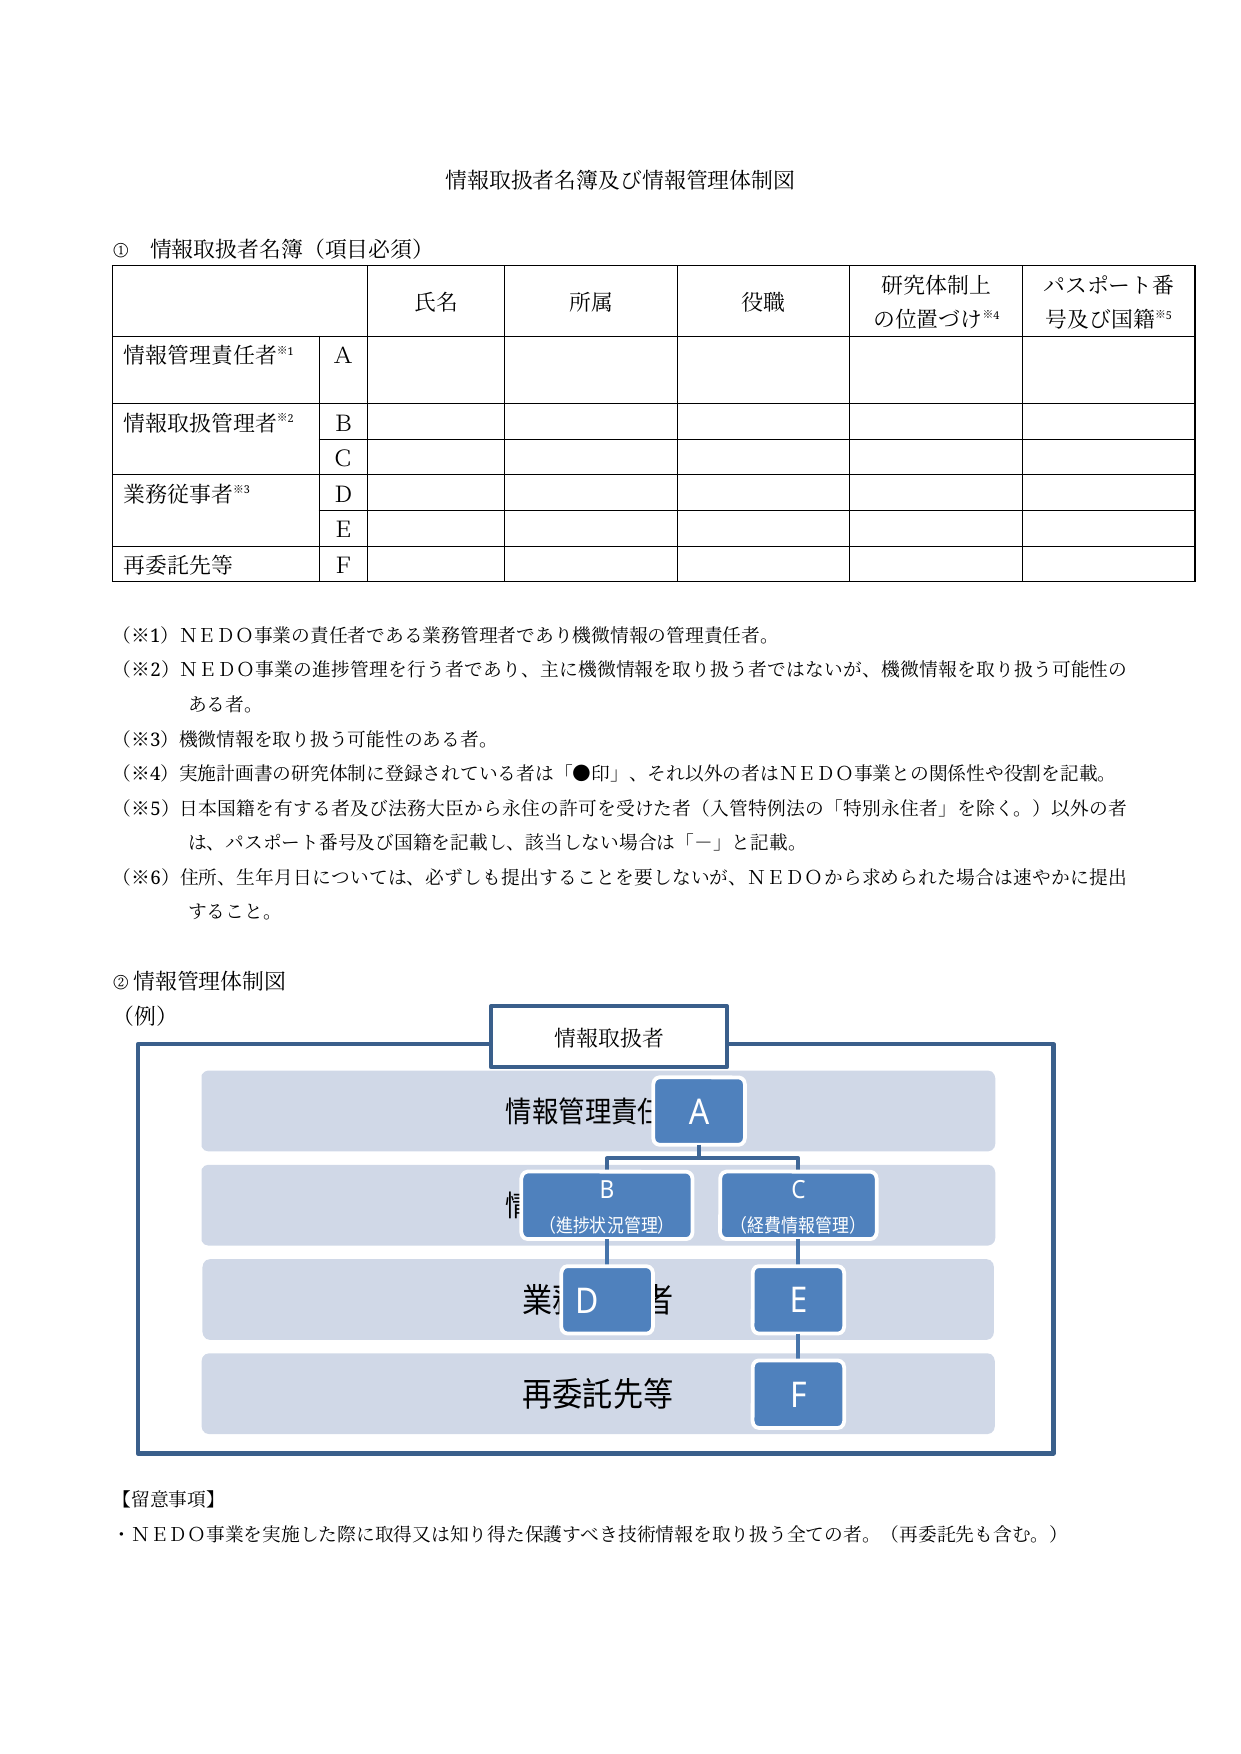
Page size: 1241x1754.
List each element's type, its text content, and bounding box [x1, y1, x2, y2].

table_cell [678, 404, 849, 439]
table_cell [850, 511, 1022, 546]
text （※5）日本国籍を有する者及び法務大臣から永住の許可を受けた者（入管特例法の「特別永住者」を除く。）以外の者は、パスポート番号及び国籍を記載し、該当しない場合は「－」と記載。 [112, 790, 1128, 859]
text （※2）ＮＥＤＯ事業の進捗管理を行う者であり、主に機微情報を取り扱う者ではないが、機微情報を取り扱う可能性のある者。 [112, 651, 1128, 721]
table_cell [678, 511, 849, 546]
table_header 氏名 [368, 266, 504, 336]
table_cell [368, 337, 504, 403]
table_cell [1023, 475, 1194, 510]
table_cell [368, 440, 504, 474]
table_header パスポート番号及び国籍※5 [1023, 266, 1194, 336]
table_cell [1023, 404, 1194, 439]
table_cell 情報管理責任者※1 [113, 337, 319, 403]
text （※6）住所、生年月日については、必ずしも提出することを要しないが、ＮＥＤＯから求められた場合は速やかに提出すること。 [112, 859, 1128, 928]
table_cell [505, 440, 677, 474]
table_cell [678, 337, 849, 403]
table_cell [505, 404, 677, 439]
table_cell [678, 440, 849, 474]
table_cell [368, 475, 504, 510]
table_cell [678, 547, 849, 581]
table_cell [505, 475, 677, 510]
table_cell Ｄ [320, 475, 367, 510]
table_cell 業務従事者※3 [113, 475, 319, 546]
table_cell [678, 475, 849, 510]
table_cell [850, 337, 1022, 403]
table_cell [850, 440, 1022, 474]
text ②情報管理体制図 [112, 963, 1128, 997]
table_cell [505, 511, 677, 546]
table_header 所属 [505, 266, 677, 336]
table_cell [1023, 547, 1194, 581]
table_cell [850, 547, 1022, 581]
table_cell [1023, 511, 1194, 546]
text （※3）機微情報を取り扱う可能性のある者。 [112, 721, 1128, 755]
table_cell [368, 404, 504, 439]
table_cell Ｆ [320, 547, 367, 581]
table_cell [368, 511, 504, 546]
table_header 役職 [678, 266, 849, 336]
table_cell [505, 547, 677, 581]
list 情報取扱者名簿（項目必須） [112, 231, 1128, 265]
table_cell Ｅ [320, 511, 367, 546]
table_cell 情報取扱管理者※2 [113, 404, 319, 474]
table_cell [1023, 337, 1194, 403]
table_cell Ｂ [320, 404, 367, 439]
text （例） [112, 997, 1128, 1032]
text （※1）ＮＥＤＯ事業の責任者である業務管理者であり機微情報の管理責任者。 [112, 617, 1128, 651]
table_header [113, 266, 367, 336]
table_cell 再委託先等 [113, 547, 319, 581]
table_cell Ａ [320, 337, 367, 403]
table_cell [505, 337, 677, 403]
table_cell Ｃ [320, 440, 367, 474]
table_header 研究体制上 の位置づけ※4 [850, 266, 1022, 336]
text （※4）実施計画書の研究体制に登録されている者は「●印」、それ以外の者はＮＥＤＯ事業との関係性や役割を記載。 [112, 755, 1128, 790]
text ・ＮＥＤＯ事業を実施した際に取得又は知り得た保護すべき技術情報を取り扱う全ての者。（再委託先も含む。） [112, 1516, 1128, 1551]
table_cell [850, 475, 1022, 510]
text 【留意事項】 [112, 1481, 1128, 1516]
text 情報取扱者名簿及び情報管理体制図 [112, 162, 1128, 196]
table_cell [850, 404, 1022, 439]
table_cell [368, 547, 504, 581]
table_cell [1023, 440, 1194, 474]
